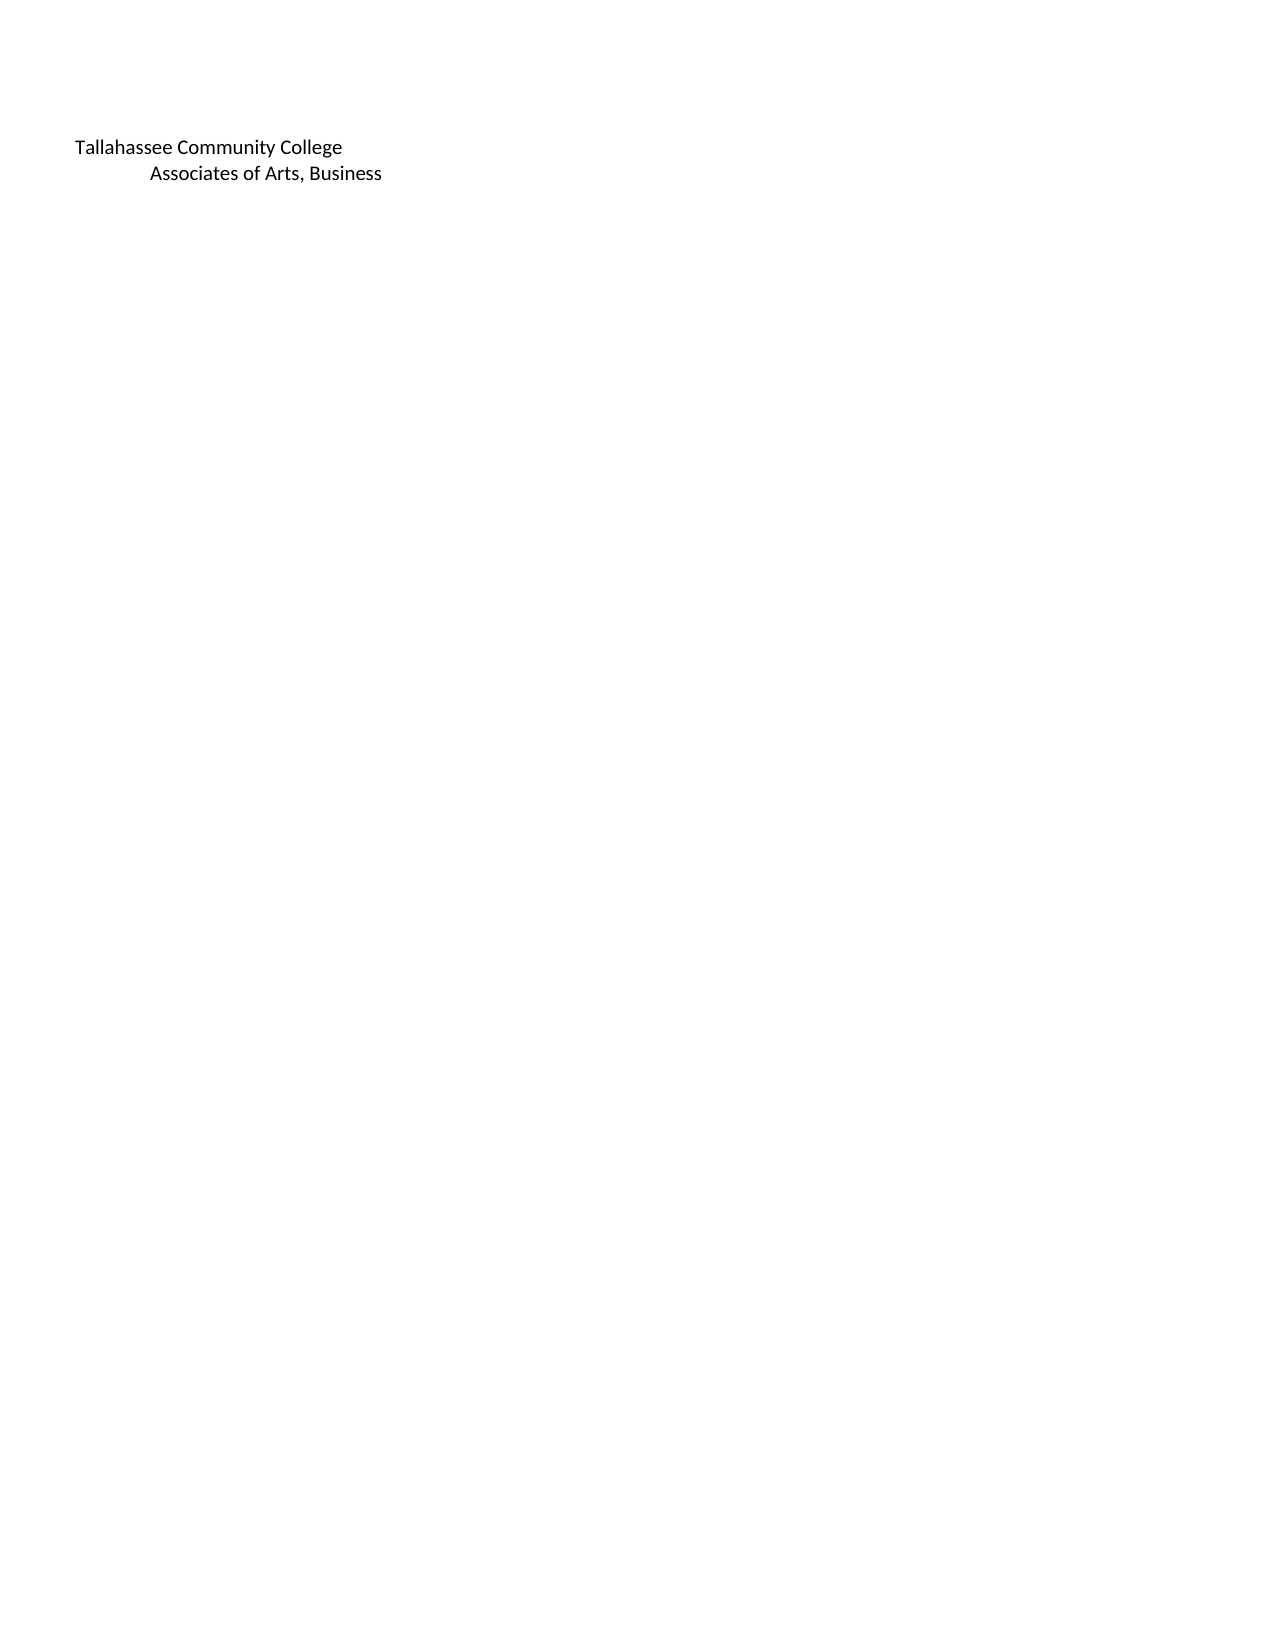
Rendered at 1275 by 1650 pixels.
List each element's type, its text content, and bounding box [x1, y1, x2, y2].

text Associates of Arts, Business [75, 160, 1200, 185]
text Tallahassee Community College [75, 134, 1200, 160]
